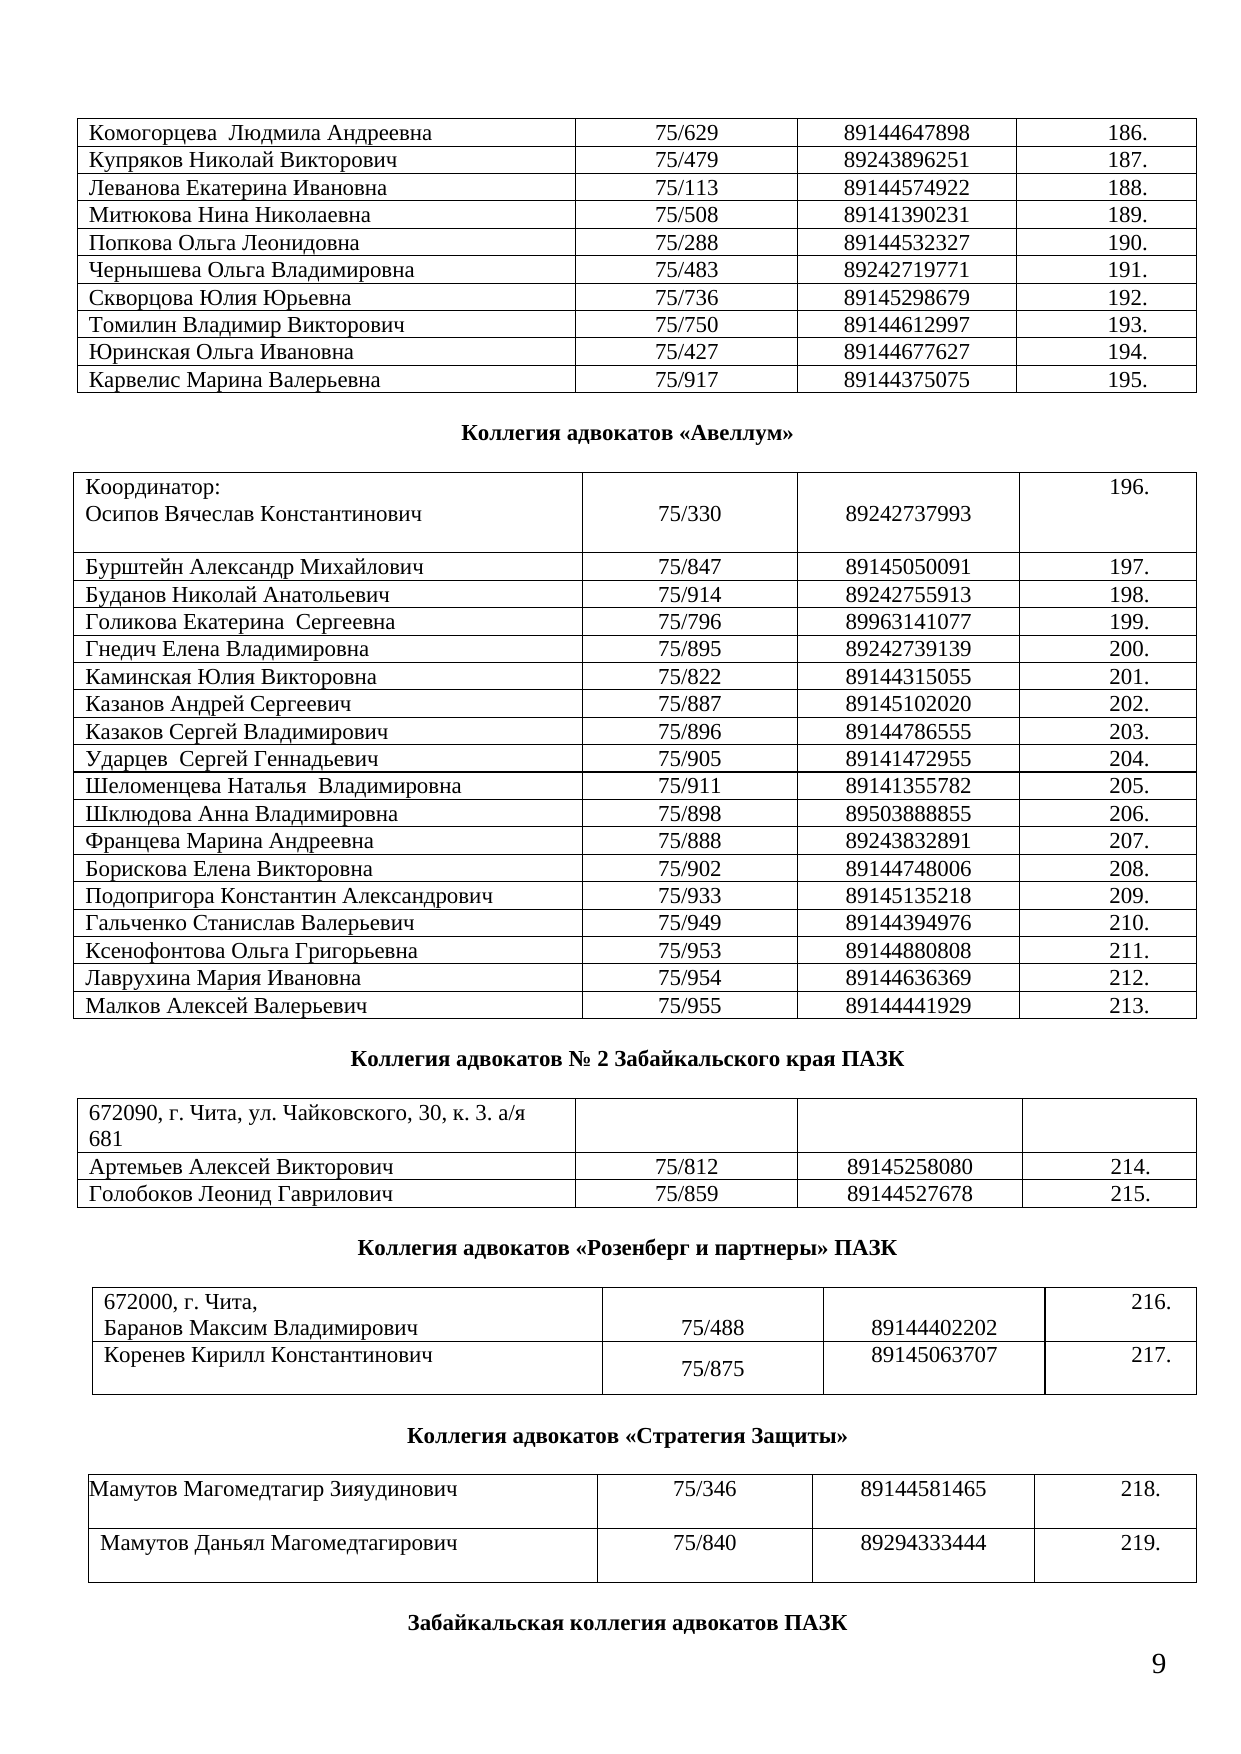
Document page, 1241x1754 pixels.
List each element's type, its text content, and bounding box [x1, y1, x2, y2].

table_cell Артемьев Алексей Викторович [78, 1153, 575, 1179]
table_cell Леванова Екатерина Ивановна [78, 174, 575, 200]
table_cell 89144532327 [798, 229, 1016, 255]
table_cell Казаков Сергей Владимирович [74, 718, 582, 744]
table_header [1020, 473, 1196, 552]
table_cell Гнедич Елена Владимировна [74, 636, 582, 662]
table_cell Голикова Екатерина Сергеевна [74, 608, 582, 634]
table_cell 75/954 [583, 964, 797, 991]
table_cell Шклюдова Анна Владимировна [74, 800, 582, 826]
table_cell Попкова Ольга Леонидовна [78, 229, 575, 255]
table_cell Скворцова Юлия Юрьевна [78, 284, 575, 310]
table_header 672090, г. Чита, ул. Чайковского, 30, к. 3. а/я 681 [78, 1099, 575, 1152]
table_cell 89144647898 [798, 119, 1016, 146]
text Коллегия адвокатов «Стратегия Защиты» [89, 1422, 1166, 1448]
table_cell 89242739139 [798, 636, 1019, 662]
table_cell [1017, 284, 1196, 310]
table_cell 75/914 [583, 581, 797, 607]
text Коллегия адвокатов «Розенберг и партнеры» ПАЗК [89, 1234, 1166, 1260]
table_cell [1020, 608, 1196, 634]
table_cell 75/898 [583, 800, 797, 826]
table_cell 89141390231 [798, 201, 1016, 228]
table_cell 75/888 [583, 827, 797, 854]
table_cell 89144441929 [798, 992, 1019, 1018]
table_cell 75/933 [583, 882, 797, 908]
table_cell [1020, 663, 1196, 689]
table_cell 75/953 [583, 937, 797, 963]
table_cell Купряков Николай Викторович [78, 147, 575, 173]
table_cell 75/911 [583, 773, 797, 799]
table_cell [1020, 882, 1196, 908]
table_header 89242737993 [798, 473, 1019, 552]
table_header [576, 1099, 797, 1152]
table_cell [1020, 800, 1196, 826]
table_cell 75/895 [583, 636, 797, 662]
table_cell Митюкова Нина Николаевна [78, 201, 575, 228]
table_cell [1020, 964, 1196, 991]
table_cell 89144636369 [798, 964, 1019, 991]
table_cell Гальченко Станислав Валерьевич [74, 910, 582, 936]
table_cell 89144880808 [798, 937, 1019, 963]
table_cell 75/955 [583, 992, 797, 1018]
table_cell 75/479 [576, 147, 797, 173]
table_cell 89145135218 [798, 882, 1019, 908]
text Коллегия адвокатов «Авеллум» [89, 419, 1166, 446]
table_cell [1046, 1342, 1196, 1394]
table_header Координатор: Осипов Вячеслав Константинович [74, 473, 582, 552]
table_cell [1017, 229, 1196, 255]
table_cell Лаврухина Мария Ивановна [74, 964, 582, 991]
table_cell 89242719771 [798, 256, 1016, 282]
table_cell [1020, 718, 1196, 744]
table_cell [1017, 201, 1196, 228]
table_cell 75/629 [576, 119, 797, 146]
table_header [1035, 1475, 1196, 1528]
table_header [1023, 1099, 1196, 1152]
table_cell 89141355782 [798, 773, 1019, 799]
table_cell 89144786555 [798, 718, 1019, 744]
table_cell 75/113 [576, 174, 797, 200]
table_cell [1020, 553, 1196, 580]
table_cell Мамутов Даньял Магомедтагирович [89, 1529, 597, 1582]
table_cell 75/840 [598, 1529, 812, 1582]
table_cell 75/508 [576, 201, 797, 228]
table_cell 89144394976 [798, 910, 1019, 936]
table_cell 89144375075 [798, 366, 1016, 392]
table_cell 89145063707 [824, 1342, 1044, 1394]
table_cell 89144748006 [798, 855, 1019, 881]
table_cell 89145298679 [798, 284, 1016, 310]
table_cell 75/483 [576, 256, 797, 282]
table_cell [1020, 855, 1196, 881]
table_cell Шеломенцева Наталья Владимировна [74, 773, 582, 799]
table_cell 89145050091 [798, 553, 1019, 580]
text Коллегия адвокатов № 2 Забайкальского края ПАЗК [89, 1045, 1166, 1072]
table_cell 75/917 [576, 366, 797, 392]
table_cell 75/750 [576, 311, 797, 337]
table_cell 75/887 [583, 690, 797, 717]
table_cell 89242755913 [798, 581, 1019, 607]
table_cell Комогорцева Людмила Андреевна [78, 119, 575, 146]
table_cell 89243832891 [798, 827, 1019, 854]
table_cell Францева Марина Андреевна [74, 827, 582, 854]
table_cell Юринская Ольга Ивановна [78, 338, 575, 365]
table_header 89144581465 [813, 1475, 1034, 1528]
table_header [798, 1099, 1022, 1152]
table_cell 75/896 [583, 718, 797, 744]
table_cell 75/288 [576, 229, 797, 255]
table_cell Томилин Владимир Викторович [78, 311, 575, 337]
table_cell [1020, 992, 1196, 1018]
table_cell Борискова Елена Викторовна [74, 855, 582, 881]
table_cell [1020, 910, 1196, 936]
table_cell [1020, 690, 1196, 717]
table_cell [1020, 773, 1196, 799]
table_cell 89963141077 [798, 608, 1019, 634]
table_cell 75/859 [576, 1180, 797, 1207]
table_cell 89503888855 [798, 800, 1019, 826]
table_cell Ксенофонтова Ольга Григорьевна [74, 937, 582, 963]
table_cell [1017, 256, 1196, 282]
table_cell 75/847 [583, 553, 797, 580]
table_cell Голобоков Леонид Гаврилович [78, 1180, 575, 1207]
table_cell 89294333444 [813, 1529, 1034, 1582]
table_cell 75/875 [603, 1342, 823, 1394]
table_cell [1017, 338, 1196, 365]
table_cell [1017, 147, 1196, 173]
table_cell 75/822 [583, 663, 797, 689]
table_cell 89144574922 [798, 174, 1016, 200]
table_cell 75/796 [583, 608, 797, 634]
table_cell 75/949 [583, 910, 797, 936]
table_cell Каминская Юлия Викторовна [74, 663, 582, 689]
table_cell 75/812 [576, 1153, 797, 1179]
table_cell Ударцев Сергей Геннадьевич [74, 745, 582, 771]
table_cell [1017, 366, 1196, 392]
table_cell [1020, 745, 1196, 771]
table_header 75/330 [583, 473, 797, 552]
table_header 672000, г. Чита, Баранов Максим Владимирович [93, 1288, 602, 1341]
table_header 75/346 [598, 1475, 812, 1528]
table_header Мамутов Магомедтагир Зияудинович [89, 1475, 597, 1528]
table_cell 89243896251 [798, 147, 1016, 173]
text Забайкальская коллегия адвокатов ПАЗК [89, 1609, 1166, 1636]
table_cell [1020, 827, 1196, 854]
table_cell [1017, 174, 1196, 200]
table_cell Казанов Андрей Сергеевич [74, 690, 582, 717]
table_header 75/488 [603, 1288, 823, 1341]
table_cell 89144527678 [798, 1180, 1022, 1207]
table_cell 75/736 [576, 284, 797, 310]
table_cell 75/905 [583, 745, 797, 771]
table_cell [1023, 1180, 1196, 1207]
table_cell Бурштейн Александр Михайлович [74, 553, 582, 580]
table_cell 89145258080 [798, 1153, 1022, 1179]
table_cell 75/427 [576, 338, 797, 365]
table_cell Подопригора Константин Александрович [74, 882, 582, 908]
table_cell Буданов Николай Анатольевич [74, 581, 582, 607]
table_cell [1020, 636, 1196, 662]
table_cell 89141472955 [798, 745, 1019, 771]
table_header [1046, 1288, 1196, 1341]
table_header 89144402202 [824, 1288, 1044, 1341]
table_cell Малков Алексей Валерьевич [74, 992, 582, 1018]
table_cell [1035, 1529, 1196, 1582]
table_cell [1017, 311, 1196, 337]
table_cell 89145102020 [798, 690, 1019, 717]
table_cell 89144677627 [798, 338, 1016, 365]
table_cell 89144612997 [798, 311, 1016, 337]
table_cell 89144315055 [798, 663, 1019, 689]
table_cell [1023, 1153, 1196, 1179]
table_cell Коренев Кирилл Константинович [93, 1342, 602, 1394]
table_cell Чернышева Ольга Владимировна [78, 256, 575, 282]
table_cell Карвелис Марина Валерьевна [78, 366, 575, 392]
table_cell 75/902 [583, 855, 797, 881]
table_cell [1017, 119, 1196, 146]
table_cell [1020, 937, 1196, 963]
table_cell [1020, 581, 1196, 607]
